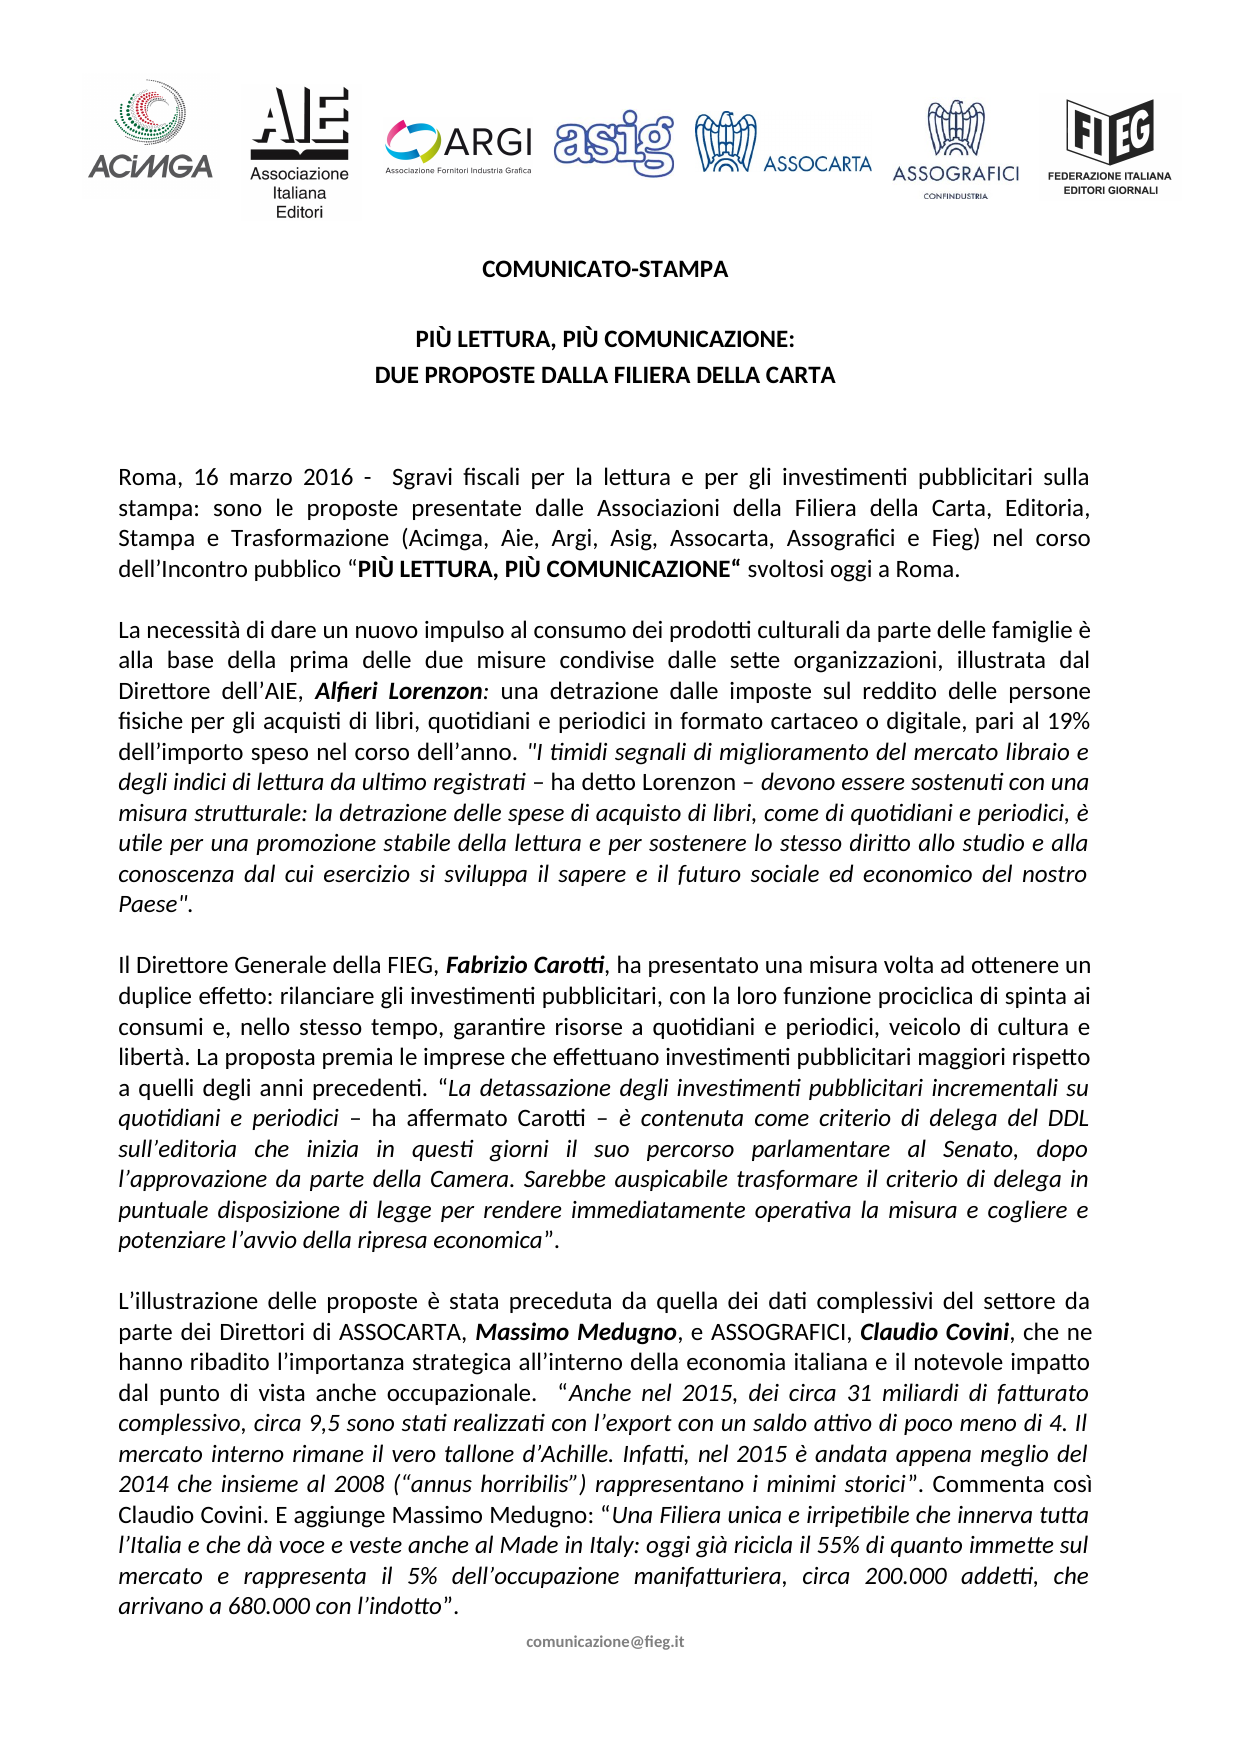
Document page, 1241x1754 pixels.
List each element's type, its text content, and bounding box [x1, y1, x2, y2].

text Due proposte DALLA FILIERA DELLA CARTA [118, 355, 1092, 390]
text L’illustrazione delle proposte è stata preceduta da quella dei dati complessivi del settore da parte dei Direttori di ASSOCARTA, Massimo Medugno, e ASSOGRAFICI, Claudio Covini, che ne hanno ribadito l’importanza strategica all’interno della economia italiana e il notevole impatto dal punto di vista anche occupazionale. “Anche nel 2015, dei circa 31 miliardi di fatturato complessivo, circa 9,5 sono stati realizzati con l’export con un saldo attivo di poco meno di 4. Il mercato interno rimane il vero tallone d’Achille. Infatti, nel 2015 è andata appena meglio del 2014 che insieme al 2008 (“annus horribilis”) rappresentano i minimi storici”. Commenta così Claudio Covini. E aggiunge Massimo Medugno: “Una Filiera unica e irripetibile che innerva tutta l’Italia e che dà voce e veste anche al Made in Italy: oggi già ricicla il 55% di quanto immette sul mercato e rappresenta il 5% dell’occupazione manifatturiera, circa 200.000 addetti, che arrivano a 680.000 con l’indotto”. [118, 1285, 1092, 1621]
text La necessità di dare un nuovo impulso al consumo dei prodotti culturali da parte delle famiglie è alla base della prima delle due misure condivise dalle sette organizzazioni, illustrata dal Direttore dell’AIE, Alfieri Lorenzon: una detrazione dalle imposte sul reddito delle persone fisiche per gli acquisti di libri, quotidiani e periodici in formato cartaceo o digitale, pari al 19% dell’importo speso nel corso dell’anno. "I timidi segnali di miglioramento del mercato libraio e degli indici di lettura da ultimo registrati – ha detto Lorenzon – devono essere sostenuti con una misura strutturale: la detrazione delle spese di acquisto di libri, come di quotidiani e periodici, è utile per una promozione stabile della lettura e per sostenere lo stesso diritto allo studio e alla conoscenza dal cui esercizio si sviluppa il sapere e il futuro sociale ed economico del nostro Paese". [118, 614, 1092, 919]
text Il Direttore Generale della FIEG, Fabrizio Carotti, ha presentato una misura volta ad ottenere un duplice effetto: rilanciare gli investimenti pubblicitari, con la loro funzione prociclica di spinta ai consumi e, nello stesso tempo, garantire risorse a quotidiani e periodici, veicolo di cultura e libertà. La proposta premia le imprese che effettuano investimenti pubblicitari maggiori rispetto a quelli degli anni precedenti. “La detassazione degli investimenti pubblicitari incrementali su quotidiani e periodici – ha affermato Carotti – è contenuta come criterio di delega del DDL sull’editoria che inizia in questi giorni il suo percorso parlamentare al Senato, dopo l’approvazione da parte della Camera. Sarebbe auspicabile trasformare il criterio di delega in puntuale disposizione di legge per rendere immediatamente operativa la misura e cogliere e potenziare l’avvio della ripresa economica”. [118, 949, 1092, 1255]
picture [383, 117, 533, 176]
text Roma, 16 marzo 2016 - Sgravi fiscali per la lettura e per gli investimenti pubblicitari sulla stampa: sono le proposte presentate dalle Associazioni della Filiera della Carta, Editoria, Stampa e Trasformazione (Acimga, Aie, Argi, Asig, Assocarta, Assografici e Fieg) nel corso dell’Incontro pubblico “PIù LETTURA, PIù COMUNICazione“ svoltosi oggi a Roma. [118, 461, 1092, 583]
picture [1039, 93, 1182, 201]
text COMUNICATO-STAMPA [118, 249, 1092, 284]
picture [553, 109, 675, 180]
picture [695, 111, 872, 172]
text PIù LETTURA, PIù COMUNICazione: [118, 319, 1092, 355]
picture [81, 73, 220, 199]
picture [892, 97, 1019, 199]
picture [240, 84, 362, 221]
